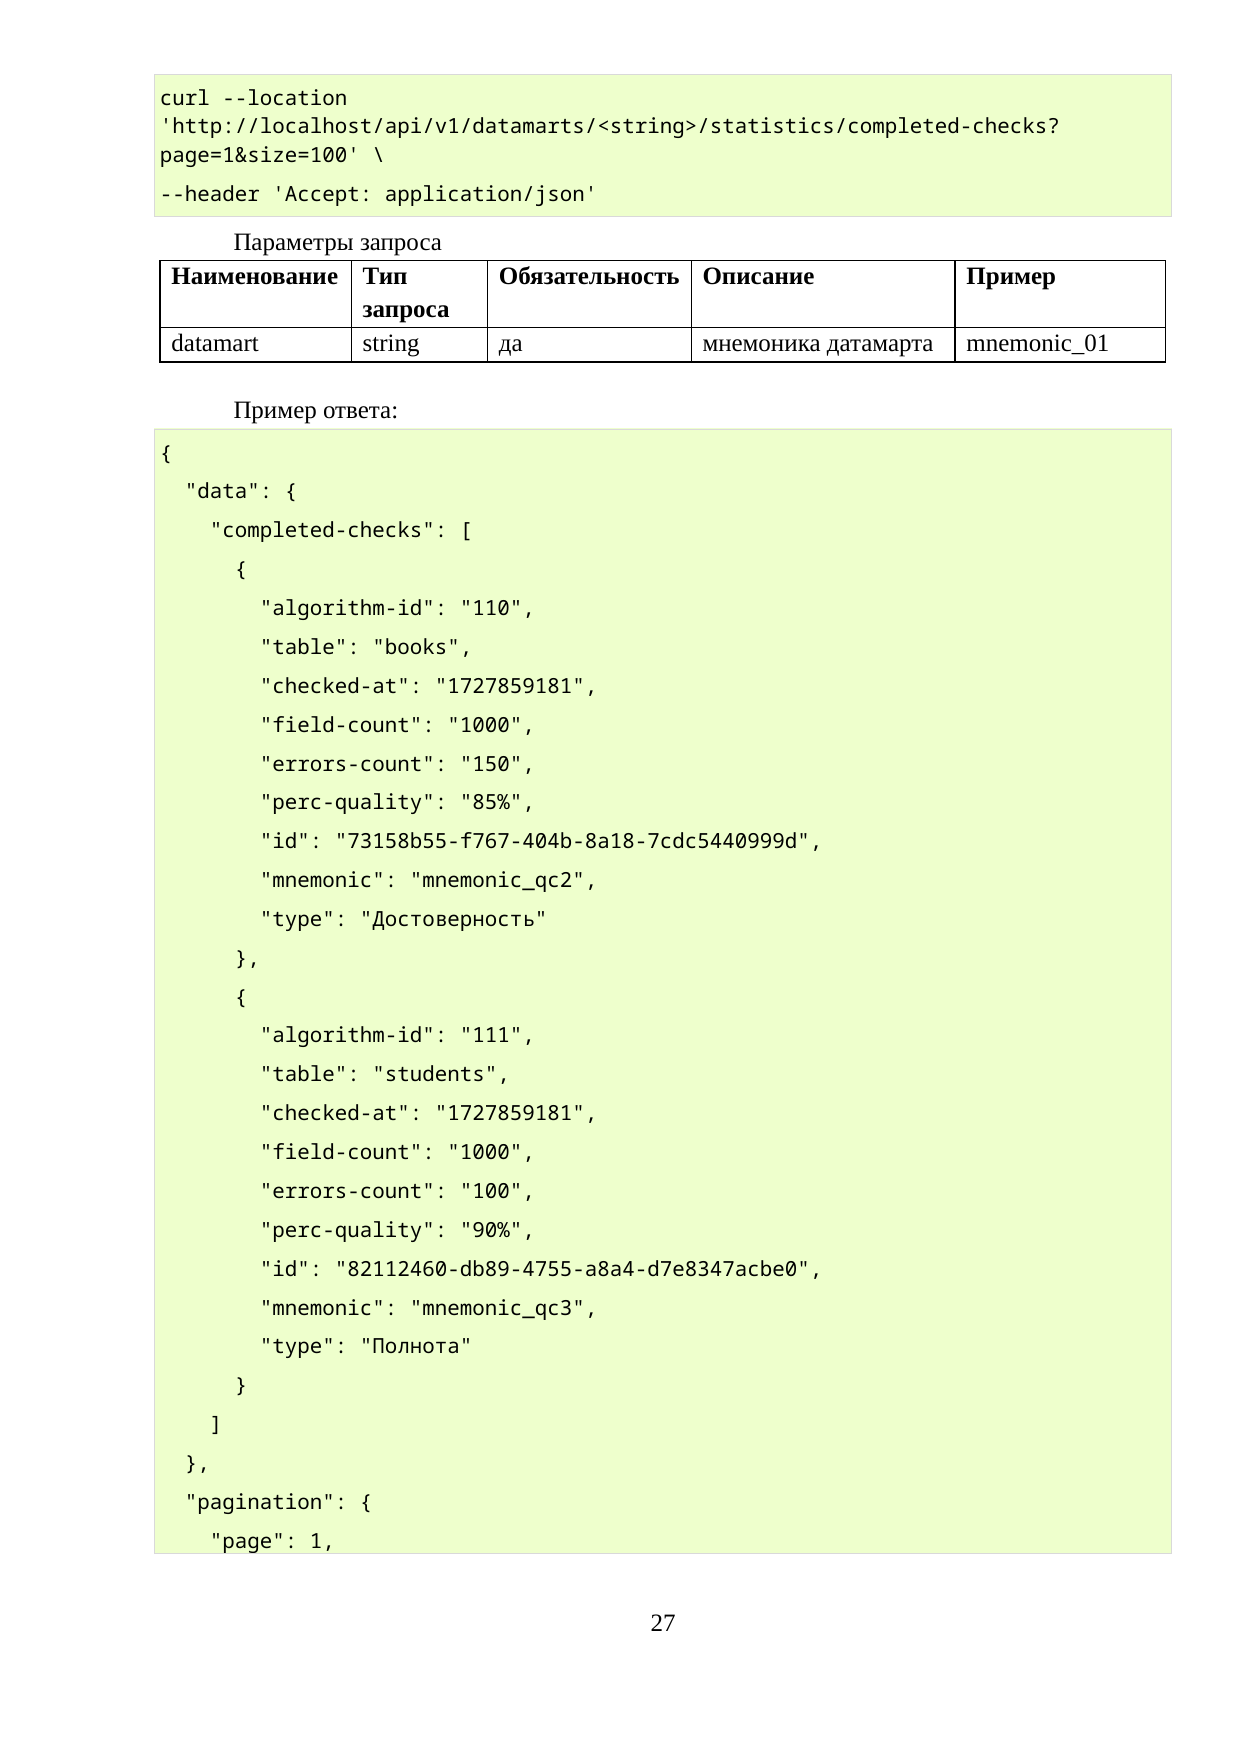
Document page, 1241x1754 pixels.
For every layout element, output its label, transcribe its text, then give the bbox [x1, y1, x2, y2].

text { [155, 545, 1171, 583]
table_header Наименование [161, 261, 351, 327]
text "perc-quality": "90%", [155, 1206, 1171, 1243]
table_header Тип запроса [352, 261, 487, 327]
text "page": 1, [155, 1516, 1171, 1553]
table_cell мнемоника датамарта [692, 328, 954, 361]
text "errors-count": "100", [155, 1167, 1171, 1204]
text "checked-at": "1727859181", [155, 1089, 1171, 1127]
table_header Обязательность [488, 261, 691, 327]
text "errors-count": "150", [155, 739, 1171, 777]
text { [155, 430, 1171, 466]
text "field-count": "1000", [155, 1128, 1171, 1166]
text "mnemonic": "mnemonic_qc3", [155, 1283, 1171, 1321]
text "mnemonic": "mnemonic_qc2", [155, 856, 1171, 894]
text Параметры запроса [159, 227, 1166, 256]
text "pagination": { [155, 1477, 1171, 1515]
text --header 'Accept: application/json' [155, 169, 1171, 216]
table_cell string [352, 328, 487, 361]
text "type": "Достоверность" [155, 895, 1171, 932]
text }, [155, 933, 1171, 971]
table_cell да [488, 328, 691, 361]
text curl --location 'http://localhost/api/v1/datamarts/<string>/statistics/completed-checks?page=1&size=100' \ [155, 75, 1171, 168]
table_header Описание [692, 261, 954, 327]
text ] [155, 1400, 1171, 1438]
text "algorithm-id": "110", [155, 584, 1171, 622]
text } [155, 1361, 1171, 1399]
text "field-count": "1000", [155, 700, 1171, 738]
text "data": { [155, 467, 1171, 505]
text "type": "Полнота" [155, 1322, 1171, 1360]
table_header Пример [956, 261, 1165, 327]
text Пример ответа: [159, 395, 1166, 424]
text "id": "82112460-db89-4755-a8a4-d7e8347acbe0", [155, 1244, 1171, 1282]
text "completed-checks": [ [155, 506, 1171, 544]
text { [155, 972, 1171, 1010]
text "table": "books", [155, 623, 1171, 661]
text "id": "73158b55-f767-404b-8a18-7cdc5440999d", [155, 817, 1171, 855]
text "algorithm-id": "111", [155, 1011, 1171, 1049]
table_cell mnemonic_01 [956, 328, 1165, 361]
text "table": "students", [155, 1050, 1171, 1088]
text "checked-at": "1727859181", [155, 662, 1171, 699]
table_cell datamart [161, 328, 351, 361]
text "perc-quality": "85%", [155, 778, 1171, 816]
text }, [155, 1439, 1171, 1476]
